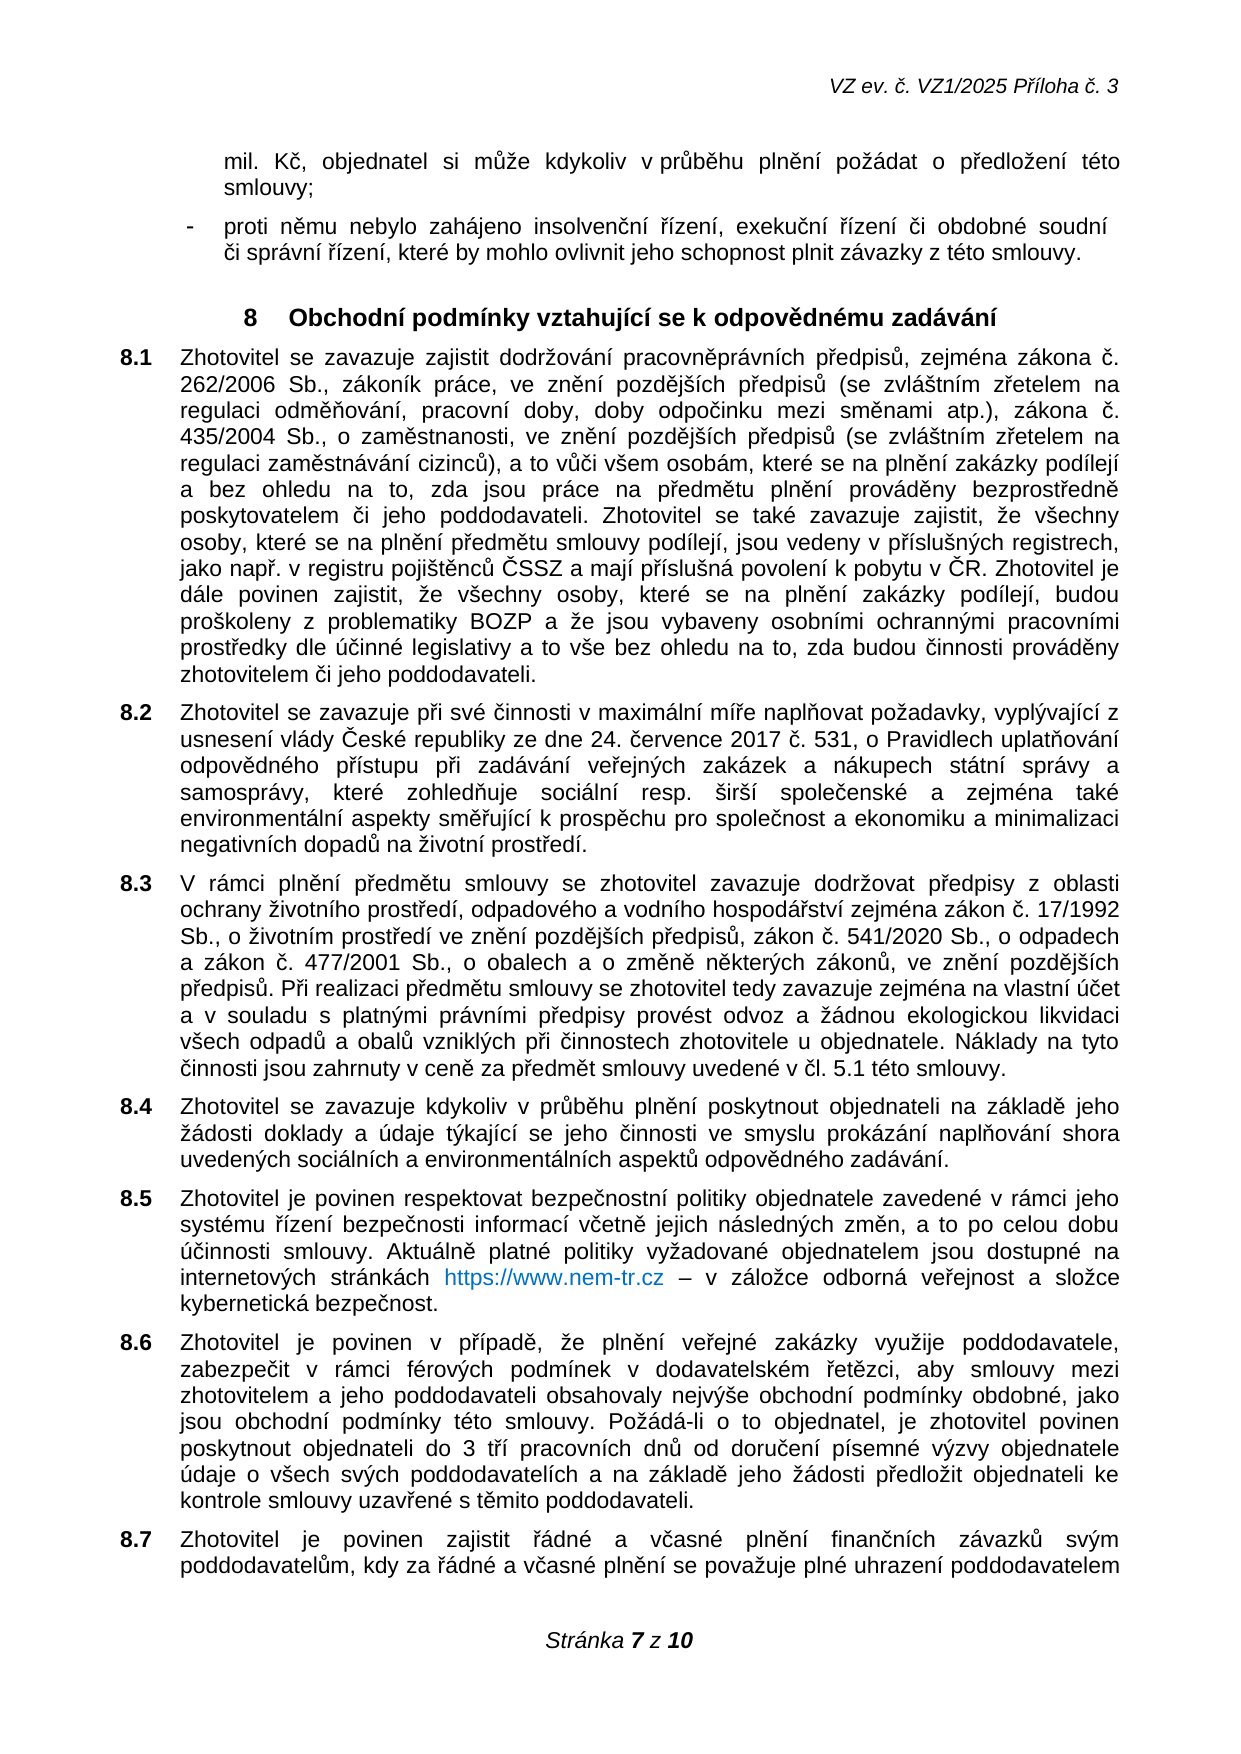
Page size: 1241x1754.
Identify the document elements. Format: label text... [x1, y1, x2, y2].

list proti němu nebylo zahájeno insolvenční řízení, exekuční řízení či obdobné soudní či správní řízení, které by mohlo ovlivnit jeho schopnost plnit závazky z této smlouvy. [186, 213, 1120, 266]
subtitle Zhotovitel je povinen v případě, že plnění veřejné zakázky využije poddodavatele, zabezpečit v rámci férových podmínek v dodavatelském řetězci, aby smlouvy mezi zhotovitelem a jeho poddodavateli obsahovaly nejvýše obchodní podmínky obdobné, jako jsou obchodní podmínky této smlouvy. Požádá-li o to objednatel, je zhotovitel povinen poskytnout objednateli do 3 tří pracovních dnů od doručení písemné výzvy objednatele údaje o všech svých poddodavatelích a na základě jeho žádosti předložit objednateli ke kontrole smlouvy uzavřené s těmito poddodavateli. [120, 1329, 1120, 1514]
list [186, 148, 1120, 200]
subtitle V rámci plnění předmětu smlouvy se zhotovitel zavazuje dodržovat předpisy z oblasti ochrany životního prostředí, odpadového a vodního hospodářství zejména zákon č. 17/1992 Sb., o životním prostředí ve znění pozdějších předpisů, zákon č. 541/2020 Sb., o odpadech a zákon č. 477/2001 Sb., o obalech a o změně některých zákonů, ve znění pozdějších předpisů. Při realizaci předmětu smlouvy se zhotovitel tedy zavazuje zejména na vlastní účet a v souladu s platnými právními předpisy provést odvoz a žádnou ekologickou likvidaci všech odpadů a obalů vzniklých při činnostech zhotovitele u objednatele. Náklady na tyto činnosti jsou zahrnuty v ceně za předmět smlouvy uvedené v čl. 5.1 této smlouvy. [120, 870, 1120, 1081]
subtitle Obchodní podmínky vztahující se k odpovědnému zadávání [120, 303, 1120, 332]
subtitle Zhotovitel je povinen respektovat bezpečnostní politiky objednatele zavedené v rámci jeho systému řízení bezpečnosti informací včetně jejich následných změn, a to po celou dobu účinnosti smlouvy. Aktuálně platné politiky vyžadované objednatelem jsou dostupné na internetových stránkách https://www.nem-tr.cz – v záložce odborná veřejnost a složce kybernetická bezpečnost. [120, 1185, 1120, 1317]
subtitle Zhotovitel se zavazuje zajistit dodržování pracovněprávních předpisů, zejména zákona č. 262/2006 Sb., zákoník práce, ve znění pozdějších předpisů (se zvláštním zřetelem na regulaci odměňování, pracovní doby, doby odpočinku mezi směnami atp.), zákona č. 435/2004 Sb., o zaměstnanosti, ve znění pozdějších předpisů (se zvláštním zřetelem na regulaci zaměstnávání cizinců), a to vůči všem osobám, které se na plnění zakázky podílejí a bez ohledu na to, zda jsou práce na předmětu plnění prováděny bezprostředně poskytovatelem či jeho poddodavateli. Zhotovitel se také zavazuje zajistit, že všechny osoby, které se na plnění předmětu smlouvy podílejí, jsou vedeny v příslušných registrech, jako např. v registru pojištěnců ČSSZ a mají příslušná povolení k pobytu v ČR. Zhotovitel je dále povinen zajistit, že všechny osoby, které se na plnění zakázky podílejí, budou proškoleny z problematiky BOZP a že jsou vybaveny osobními ochrannými pracovními prostředky dle účinné legislativy a to vše bez ohledu na to, zda budou činnosti prováděny zhotovitelem či jeho poddodavateli. [120, 344, 1120, 687]
subtitle Zhotovitel se zavazuje při své činnosti v maximální míře naplňovat požadavky, vyplývající z usnesení vlády České republiky ze dne 24. července 2017 č. 531, o Pravidlech uplatňování odpovědného přístupu při zadávání veřejných zakázek a nákupech státní správy a samosprávy, které zohledňuje sociální resp. širší společenské a zejména také environmentální aspekty směřující k prospěchu pro společnost a ekonomiku a minimalizaci negativních dopadů na životní prostředí. [120, 699, 1120, 857]
subtitle Zhotovitel se zavazuje kdykoliv v průběhu plnění poskytnout objednateli na základě jeho žádosti doklady a údaje týkající se jeho činnosti ve smyslu prokázání naplňování shora uvedených sociálních a environmentálních aspektů odpovědného zadávání. [120, 1093, 1120, 1172]
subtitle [120, 1526, 1120, 1579]
